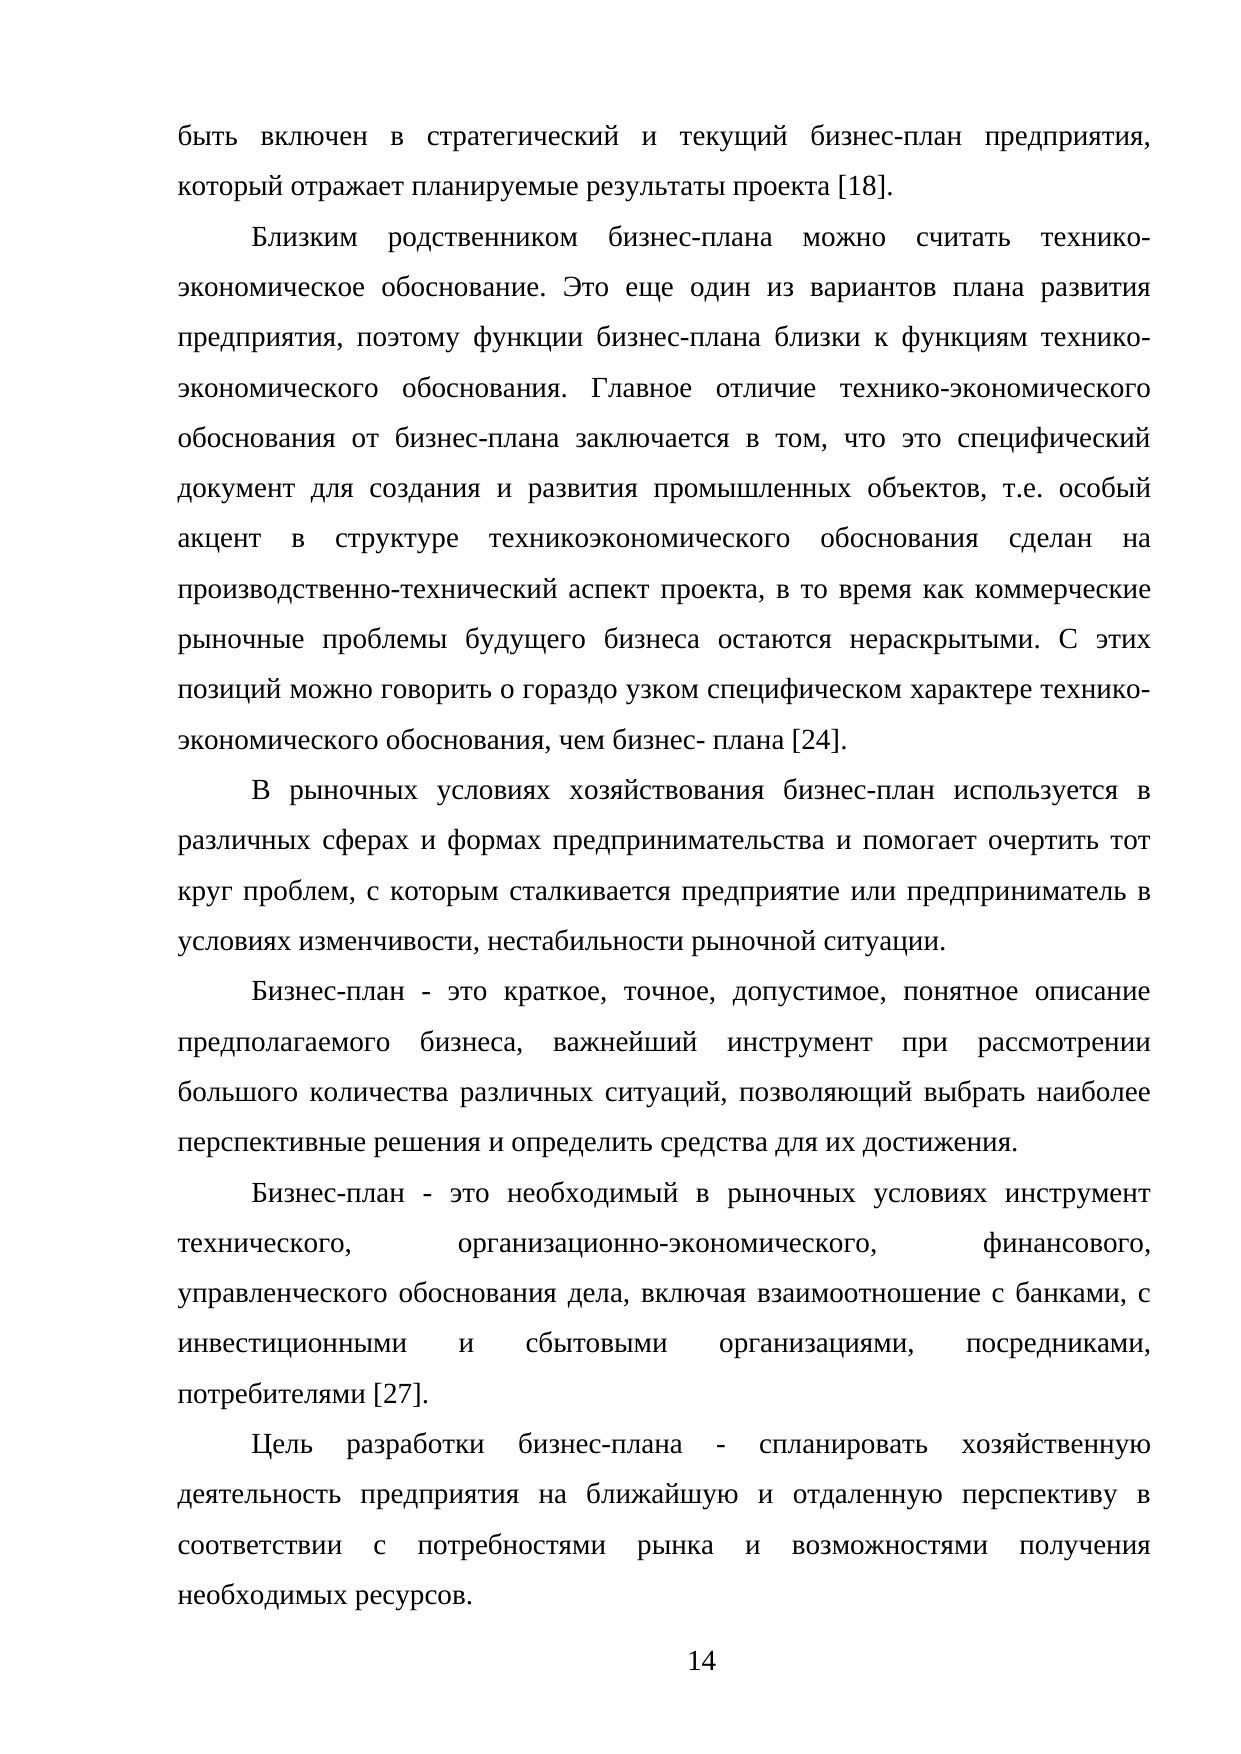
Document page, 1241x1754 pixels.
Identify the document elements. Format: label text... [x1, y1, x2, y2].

text Бизнес-план - это необходимый в рыночных условиях инструмент технического, организационно-экономического, финансового, управленческого обоснования дела, включая взаимоотношение с банками, с инвестиционными и сбытовыми организациями, посредниками, потребителями [27]. [177, 1175, 1152, 1409]
text Бизнес-план - это краткое, точное, допустимое, понятное описание предполагаемого бизнеса, важнейший инструмент при рассмотрении большого количества различных ситуаций, позволяющий выбрать наиболее перспективные решения и определить средства для их достижения. [177, 973, 1152, 1158]
text В рыночных условиях хозяйствования бизнес-план используется в различных сферах и формах предпринимательства и помогает очертить тот круг проблем, с которым сталкивается предприятие или предприниматель в условиях изменчивости, нестабильности рыночной ситуации. [177, 772, 1152, 957]
text Близким родственником бизнес-плана можно считать технико-экономическое обоснование. Это еще один из вариантов плана развития предприятия, поэтому функции бизнес-плана близки к функциям технико-экономического обоснования. Главное отличие технико-экономического обоснования от бизнес-плана заключается в том, что это специфический документ для создания и развития промышленных объектов, т.е. особый акцент в структуре техникоэкономического обоснования сделан на производственно-технический аспект проекта, в то время как коммерческие рыночные проблемы будущего бизнеса остаются нераскрытыми. С этих позиций можно говорить о гораздо узком специфическом характере технико-экономического обоснования, чем бизнес- плана [24]. [177, 219, 1152, 755]
text Цель разработки бизнес-плана - спланировать хозяйственную деятельность предприятия на ближайшую и отдаленную перспективу в соответствии с потребностями рынка и возможностями получения необходимых ресурсов. [177, 1426, 1152, 1611]
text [177, 118, 1152, 202]
